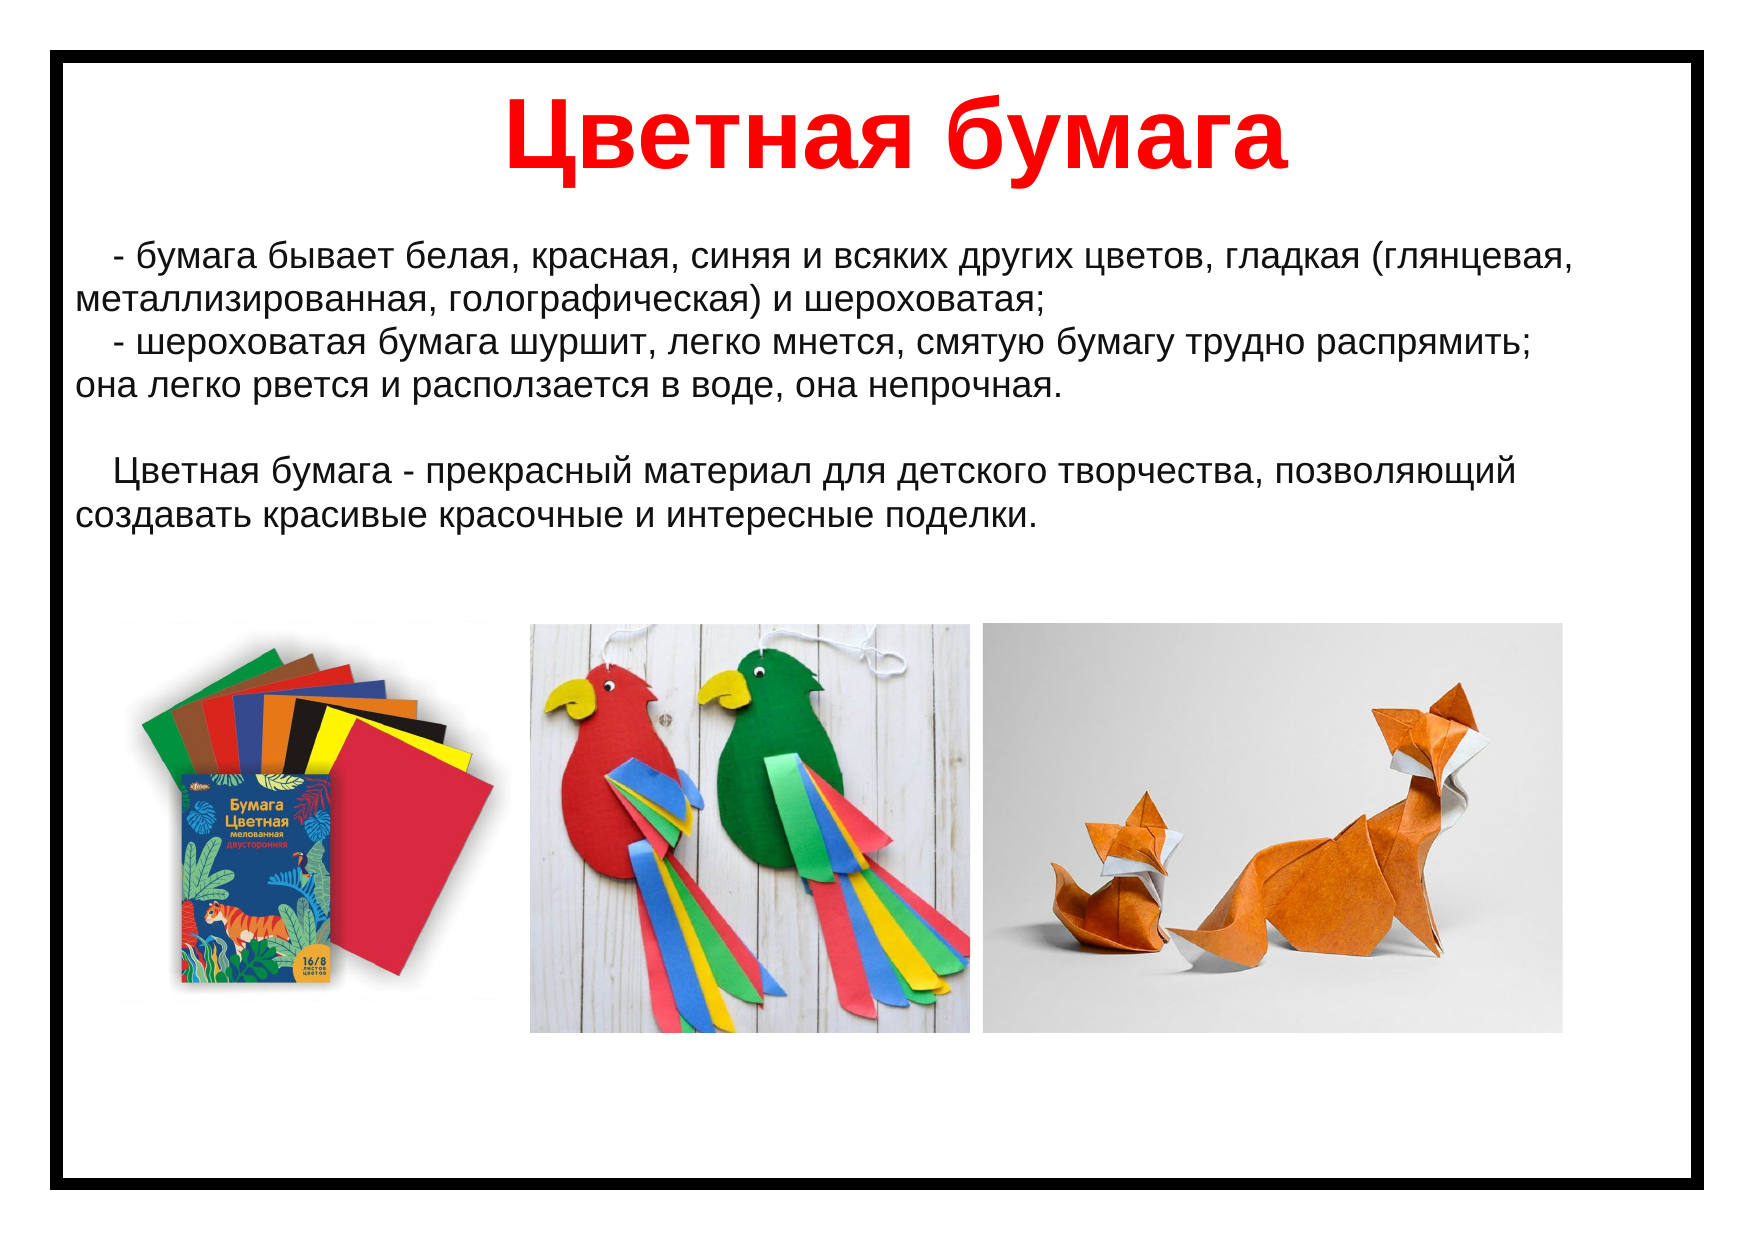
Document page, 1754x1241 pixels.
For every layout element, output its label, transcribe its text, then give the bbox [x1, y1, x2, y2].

picture [112, 621, 524, 1033]
text Цветная бумага - прекрасный материал для детского творчества, позволяющий создавать красивые красочные и интересные поделки. [75, 449, 1679, 535]
text Цветная бумага [75, 75, 1679, 190]
text - шероховатая бумага шуршит, легко мнется, смятую бумагу трудно распрямить; она легко рвется и расползается в воде, она непрочная. [75, 319, 1679, 406]
text - бумага бывает белая, красная, синяя и всяких других цветов, гладкая (глянцевая, металлизированная, голографическая) и шероховатая; [75, 233, 1679, 319]
picture [529, 624, 971, 1033]
picture [982, 623, 1563, 1033]
